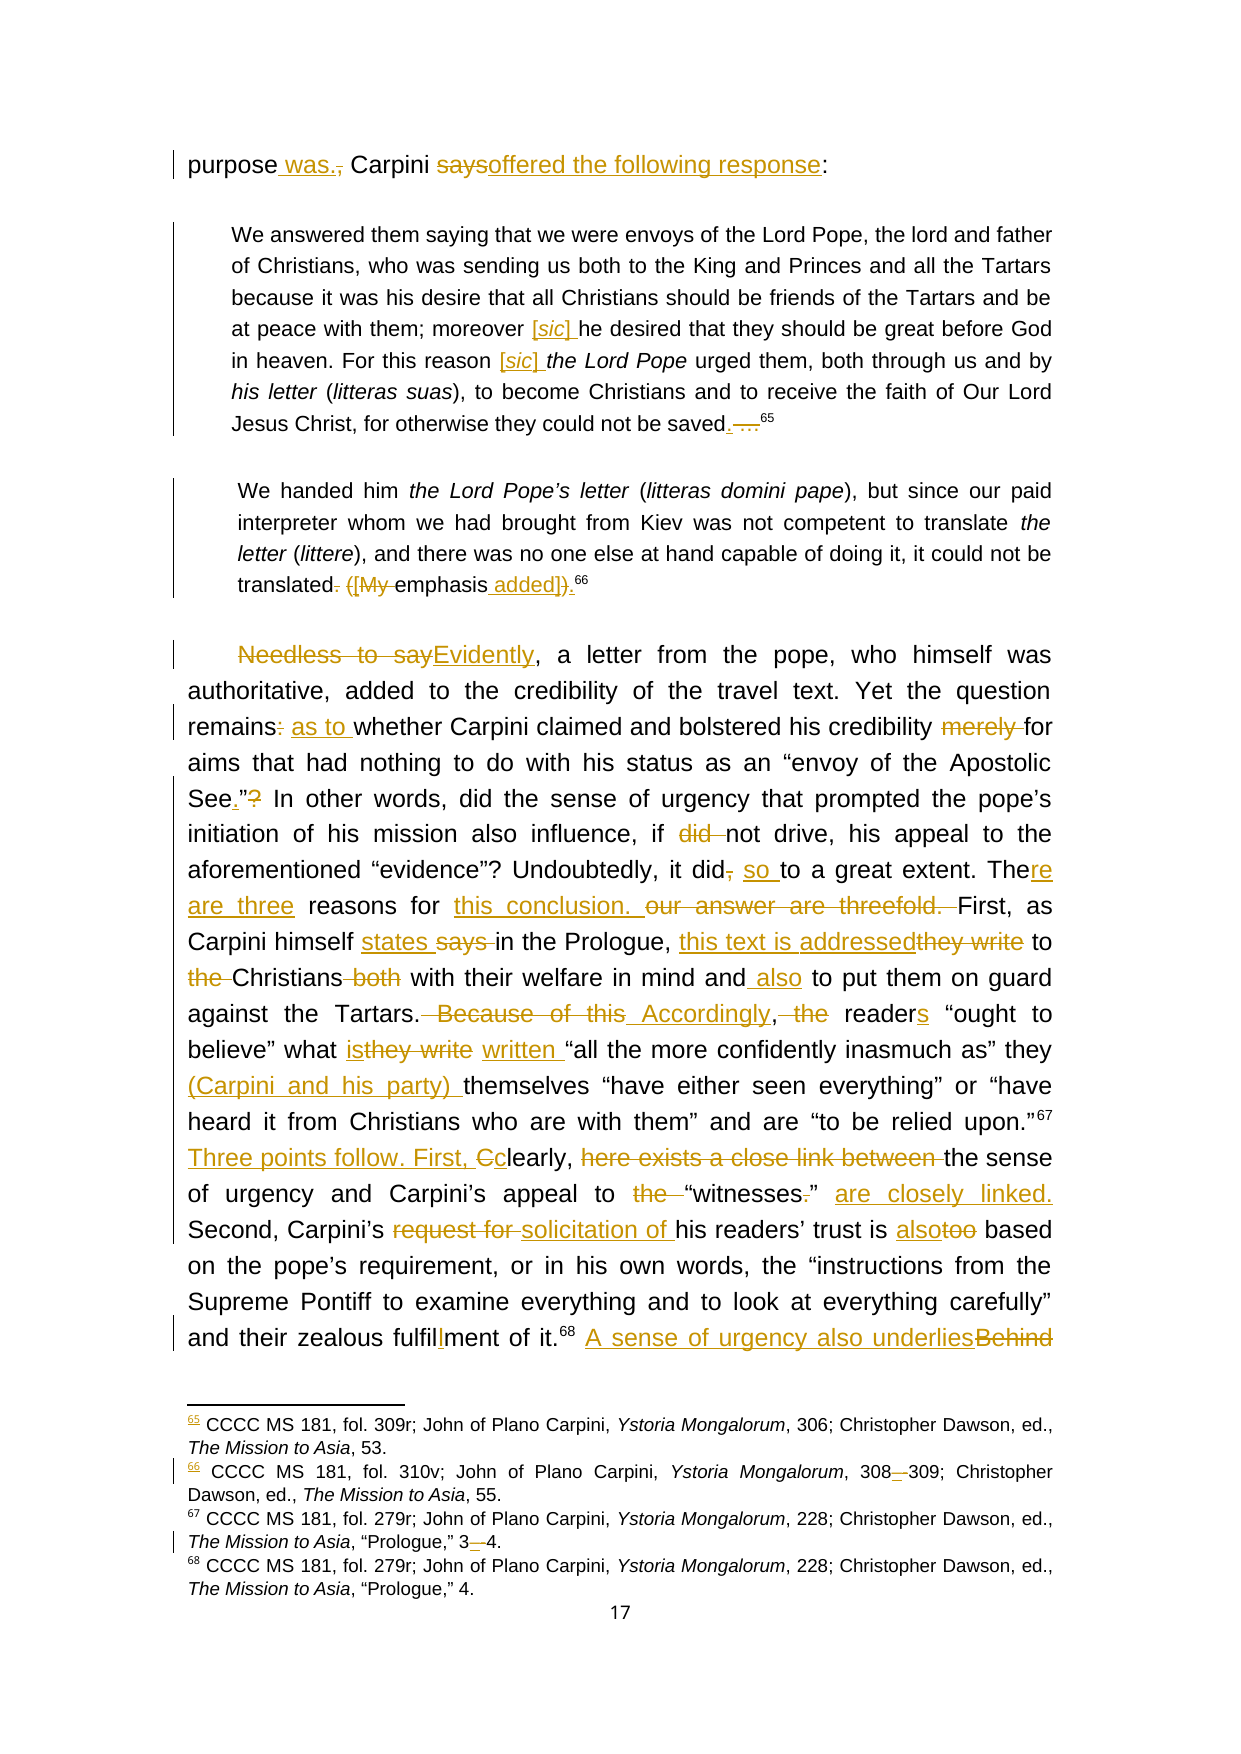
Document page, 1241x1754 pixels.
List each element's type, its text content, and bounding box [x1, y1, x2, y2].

text We answered them saying that we were envoys of the Lord Pope, the lord and father of Christians, who was sending us both to the King and Princes and all the Tartars because it was his desire that all Christians should be friends of the Tartars and be at peace with them; moreover he desired that they should be great before God in heaven. For this reason the Lord Pope urged them, both through us and by his letter (litteras suas), to become Christians and to receive the faith of Our Lord Jesus Christ, for otherwise they could not be saved [231, 222, 1053, 436]
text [187, 640, 1053, 1351]
text We handed him the Lord Pope’s letter (litteras domini pape), but since our paid interpreter whom we had brought from Kiev was not competent to translate the letter (littere), and there was no one else at hand capable of doing it, it could not be translated emphasis [237, 478, 1053, 598]
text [187, 150, 1053, 179]
